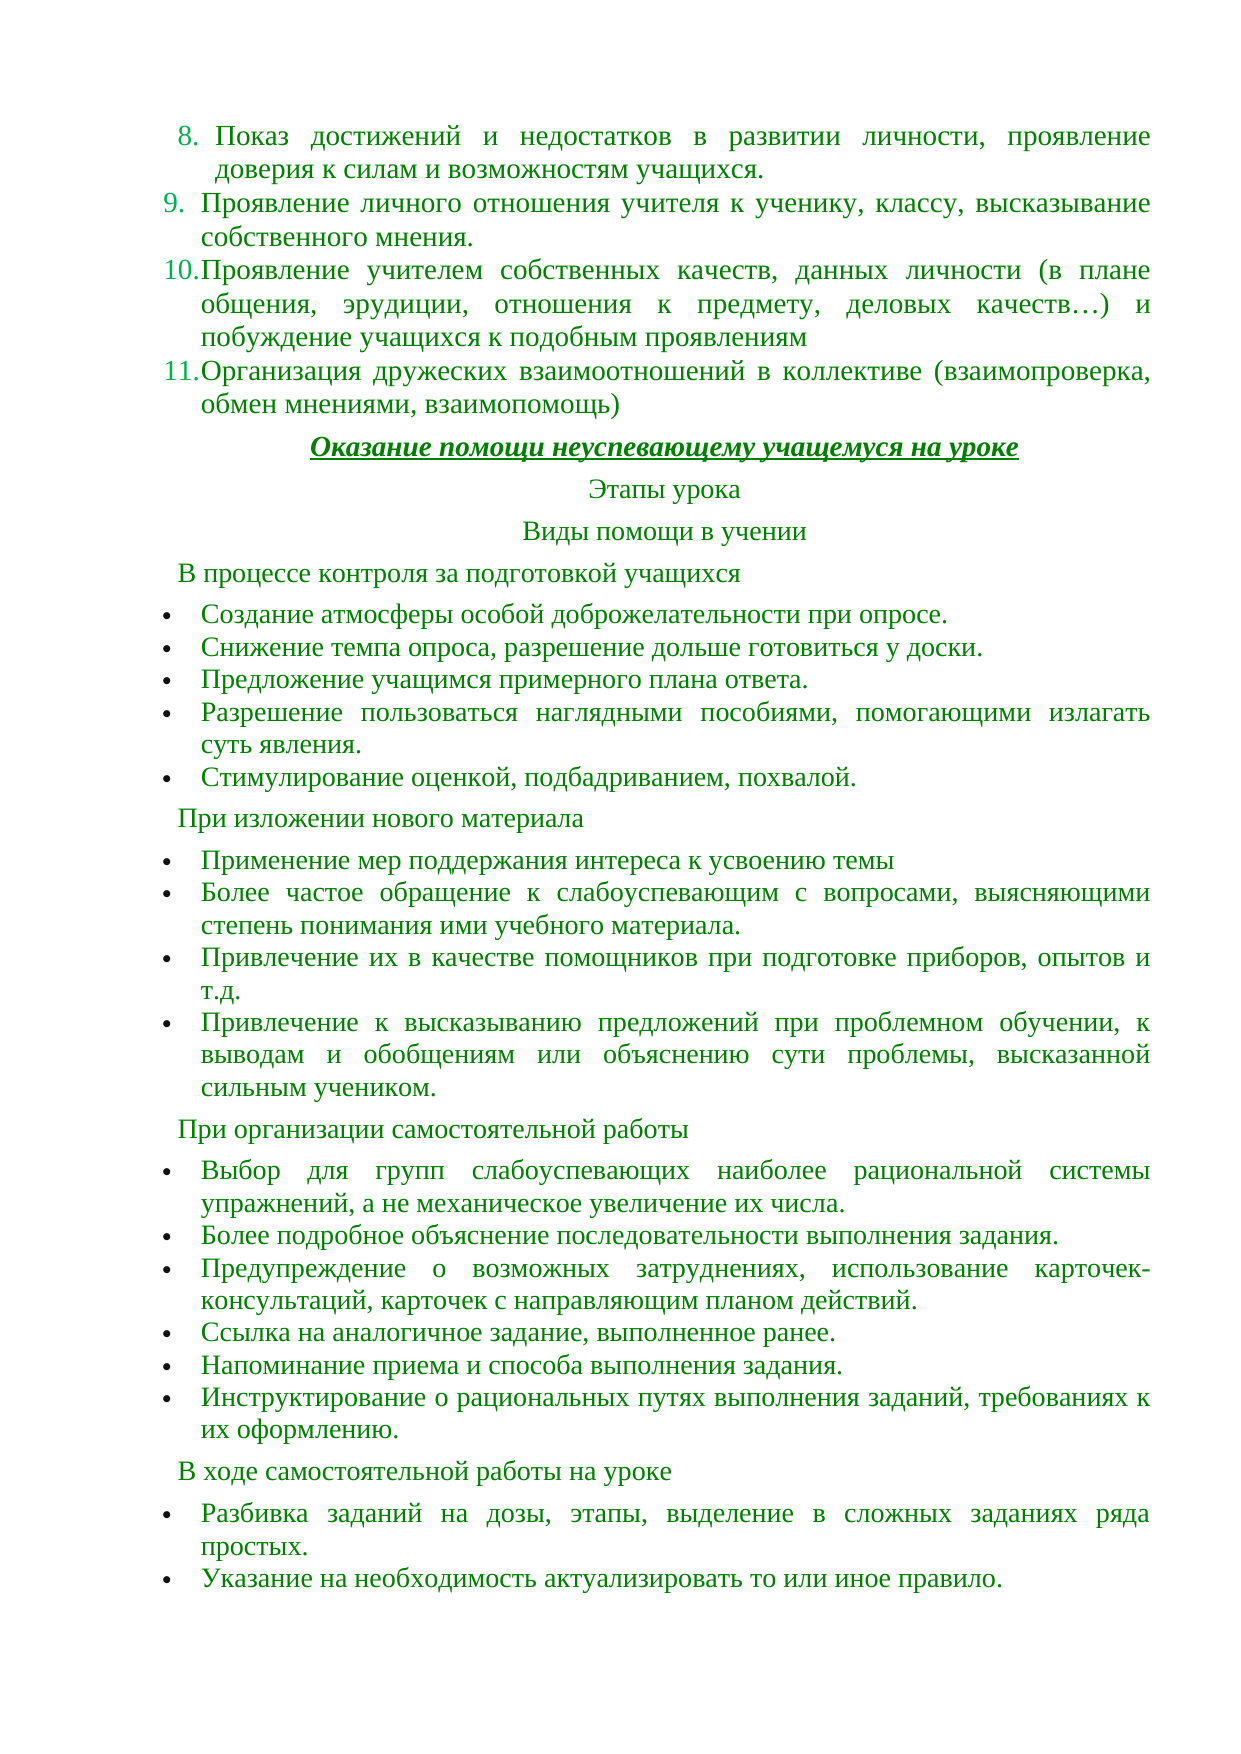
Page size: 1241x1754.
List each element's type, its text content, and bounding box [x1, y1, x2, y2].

list Создание атмосферы особой доброжелательности при опросе. [163, 598, 1152, 630]
list Проявление личного отношения учителя к ученику, классу, высказывание собственного мнения. [163, 185, 1152, 252]
list Инструктирование о рациональных путях выполнения заданий, требованиях к их оформлению. [163, 1380, 1152, 1445]
list Ссылка на аналогичное задание, выполненное ранее. [163, 1315, 1152, 1348]
list Разбивка заданий на дозы, этапы, выделение в сложных заданиях ряда простых. [163, 1496, 1152, 1561]
list Напоминание приема и способа выполнения задания. [163, 1348, 1152, 1380]
text При изложении нового материала [177, 801, 1152, 834]
list Предупреждение о возможных затруднениях, использование карточек-консультаций, карточек с направляющим планом действий. [163, 1251, 1152, 1315]
list Указание на необходимость актуализировать то или иное правило. [163, 1561, 1152, 1593]
text Этапы урока [177, 472, 1152, 505]
list Выбор для групп слабоуспевающих наиболее рациональной системы упражнений, а не механическое увеличение их числа. [163, 1153, 1152, 1218]
list Снижение темпа опроса, разрешение дольше готовиться у доски. [163, 630, 1152, 662]
list Предложение учащимся примерного плана ответа. [163, 662, 1152, 695]
text В процессе контроля за подготовкой учащихся [177, 556, 1152, 588]
list Более подробное объяснение последовательности выполнения задания. [163, 1218, 1152, 1251]
list Более частое обращение к слабоуспевающим с вопросами, выясняющими степень понимания ими учебного материала. [163, 876, 1152, 940]
list Применение мер поддержания интереса к усвоению темы [163, 843, 1152, 876]
list Привлечение к высказыванию предложений при проблемном обучении, к выводам и обобщениям или объяснению сути проблемы, высказанной сильным учеником. [163, 1005, 1152, 1102]
text Виды помощи в учении [177, 514, 1152, 546]
text В ходе самостоятельной работы на уроке [177, 1454, 1152, 1487]
text Оказание помощи неуспевающему учащемуся на уроке [177, 429, 1152, 463]
list Организация дружеских взаимоотношений в коллективе (взаимопроверка, обмен мнениями, взаимопомощь) [163, 353, 1152, 420]
list Привлечение их в качестве помощников при подготовке приборов, опытов и т.д. [163, 940, 1152, 1005]
list Стимулирование оценкой, подбадриванием, похвалой. [163, 759, 1152, 792]
text При организации самостоятельной работы [177, 1112, 1152, 1144]
list Проявление учителем собственных качеств, данных личности (в плане общения, эрудиции, отношения к предмету, деловых качеств…) и побуждение учащихся к подобным проявлениям [163, 252, 1152, 353]
list Показ достижений и недостатков в развитии личности, проявление доверия к силам и возможностям учащихся. [177, 118, 1152, 185]
list Разрешение пользоваться наглядными пособиями, помогающими излагать суть явления. [163, 695, 1152, 759]
